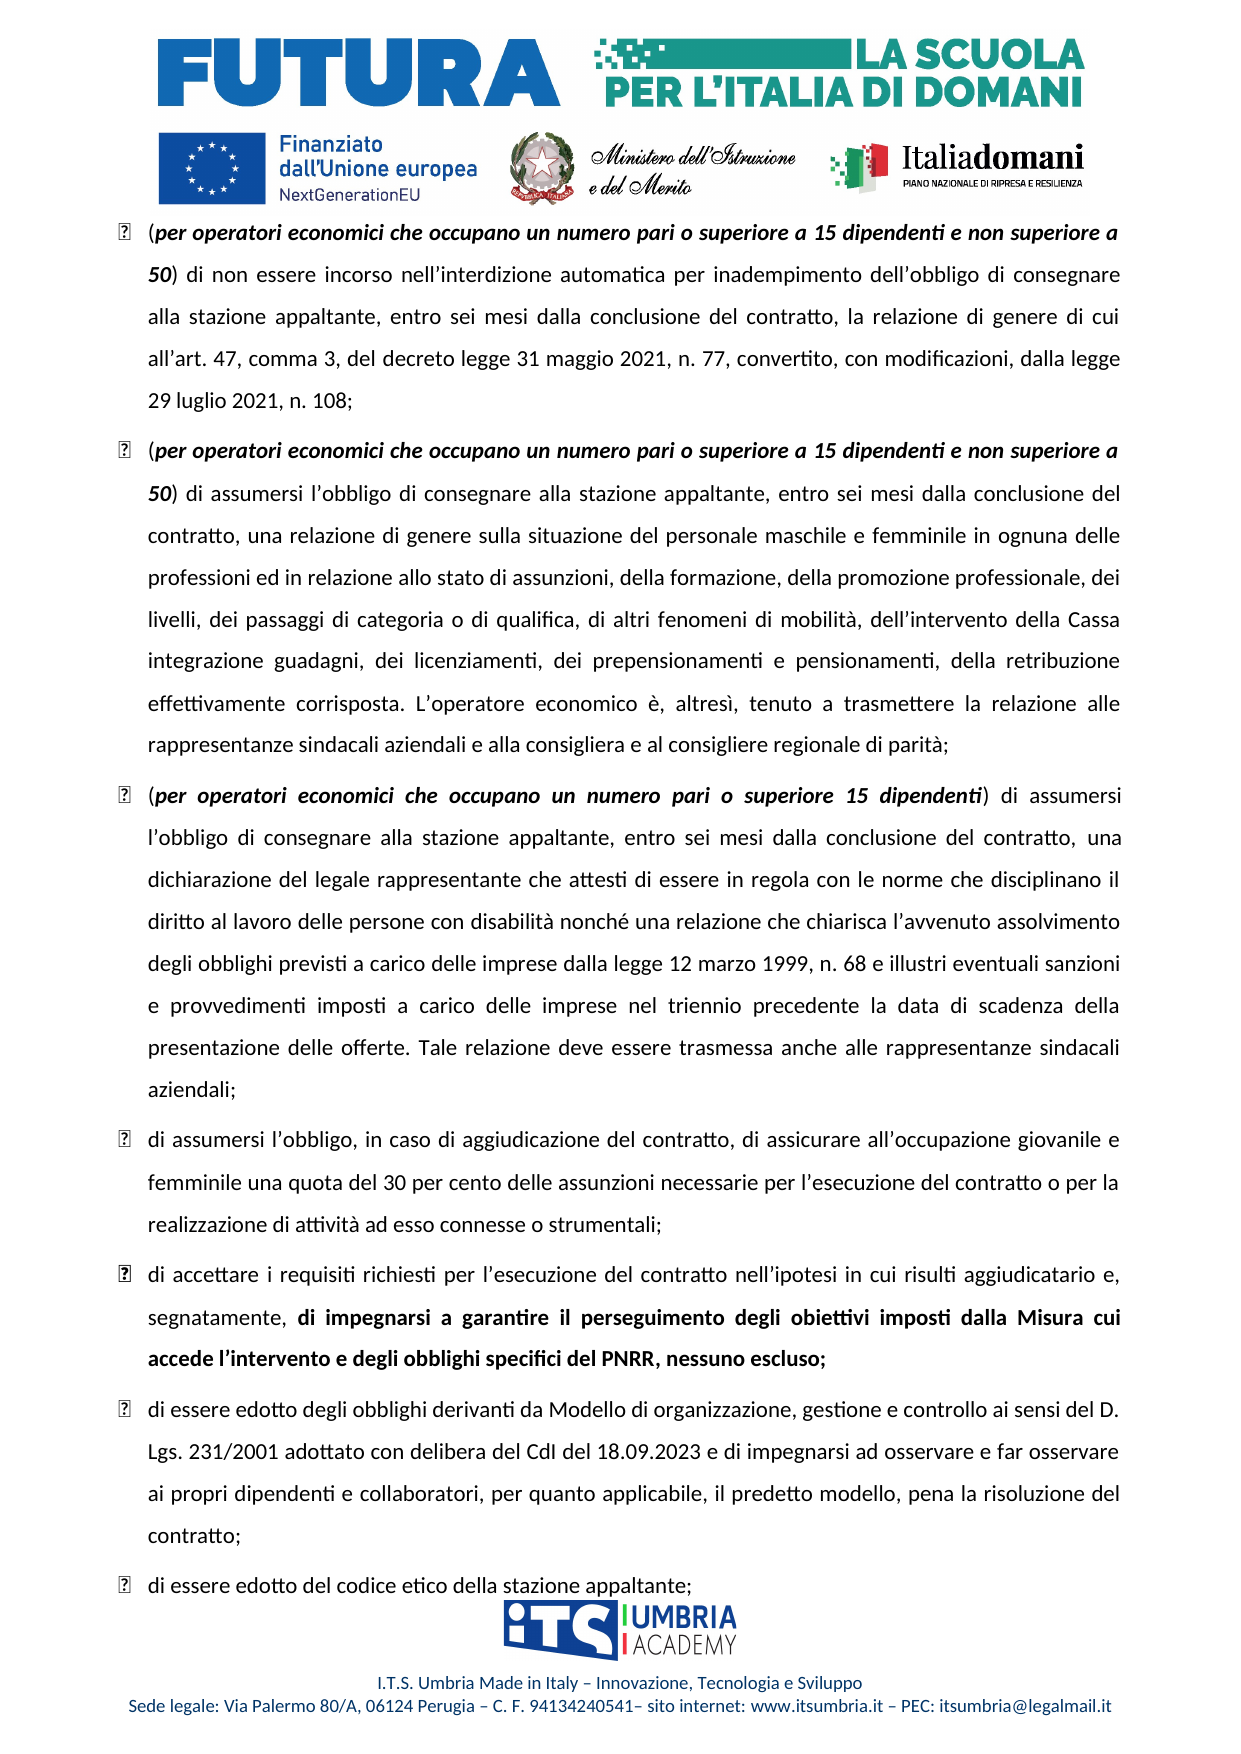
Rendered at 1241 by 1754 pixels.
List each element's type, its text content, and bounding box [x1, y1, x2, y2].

list (per operatori economici che occupano un numero pari o superiore 15 dipendenti) di assumersi l’obbligo di consegnare alla stazione appaltante, entro sei mesi dalla conclusione del contratto, una dichiarazione del legale rappresentante che attesti di essere in regola con le norme che disciplinano il diritto al lavoro delle persone con disabilità nonché una relazione che chiarisca l’avvenuto assolvimento degli obblighi previsti a carico delle imprese dalla legge 12 marzo 1999, n. 68 e illustri eventuali sanzioni e provvedimenti imposti a carico delle imprese nel triennio precedente la data di scadenza della presentazione delle offerte. Tale relazione deve essere trasmessa anche alle rappresentanze sindacali aziendali; [118, 779, 1122, 1103]
list di assumersi l’obbligo, in caso di aggiudicazione del contratto, di assicurare all’occupazione giovanile e femminile una quota del 30 per cento delle assunzioni necessarie per l’esecuzione del contratto o per la realizzazione di attività ad esso connesse o strumentali; [118, 1123, 1122, 1238]
picture [503, 1600, 737, 1661]
list di essere edotto degli obblighi derivanti da Modello di organizzazione, gestione e controllo ai sensi del D. Lgs. 231/2001 adottato con delibera del CdI del 18.09.2023 e di impegnarsi ad osservare e far osservare ai propri dipendenti e collaboratori, per quanto applicabile, il predetto modello, pena la risoluzione del contratto; [118, 1393, 1122, 1549]
list (per operatori economici che occupano un numero pari o superiore a 15 dipendenti e non superiore a 50) di assumersi l’obbligo di consegnare alla stazione appaltante, entro sei mesi dalla conclusione del contratto, una relazione di genere sulla situazione del personale maschile e femminile in ognuna delle professioni ed in relazione allo stato di assunzioni, della formazione, della promozione professionale, dei livelli, dei passaggi di categoria o di qualifica, di altri fenomeni di mobilità, dell’intervento della Cassa integrazione guadagni, dei licenziamenti, dei prepensionamenti e pensionamenti, della retribuzione effettivamente corrisposta. L’operatore economico è, altresì, tenuto a trasmettere la relazione alle rappresentanze sindacali aziendali e alla consigliera e al consigliere regionale di parità; [118, 434, 1122, 759]
list di accettare i requisiti richiesti per l’esecuzione del contratto nell’ipotesi in cui risulti aggiudicatario e, segnatamente, di impegnarsi a garantire il perseguimento degli obiettivi imposti dalla Misura cui accede l’intervento e degli obblighi specifici del PNRR, nessuno escluso; [118, 1258, 1122, 1373]
list di essere edotto del codice etico della stazione appaltante; [118, 1569, 1122, 1600]
list (per operatori economici che occupano un numero pari o superiore a 15 dipendenti e non superiore a 50) di non essere incorso nell’interdizione automatica per inadempimento dell’obbligo di consegnare alla stazione appaltante, entro sei mesi dalla conclusione del contratto, la relazione di genere di cui all’art. 47, comma 3, del decreto legge 31 maggio 2021, n. 77, convertito, con modificazioni, dalla legge 29 luglio 2021, n. 108; [118, 216, 1122, 414]
picture [150, 29, 1090, 216]
